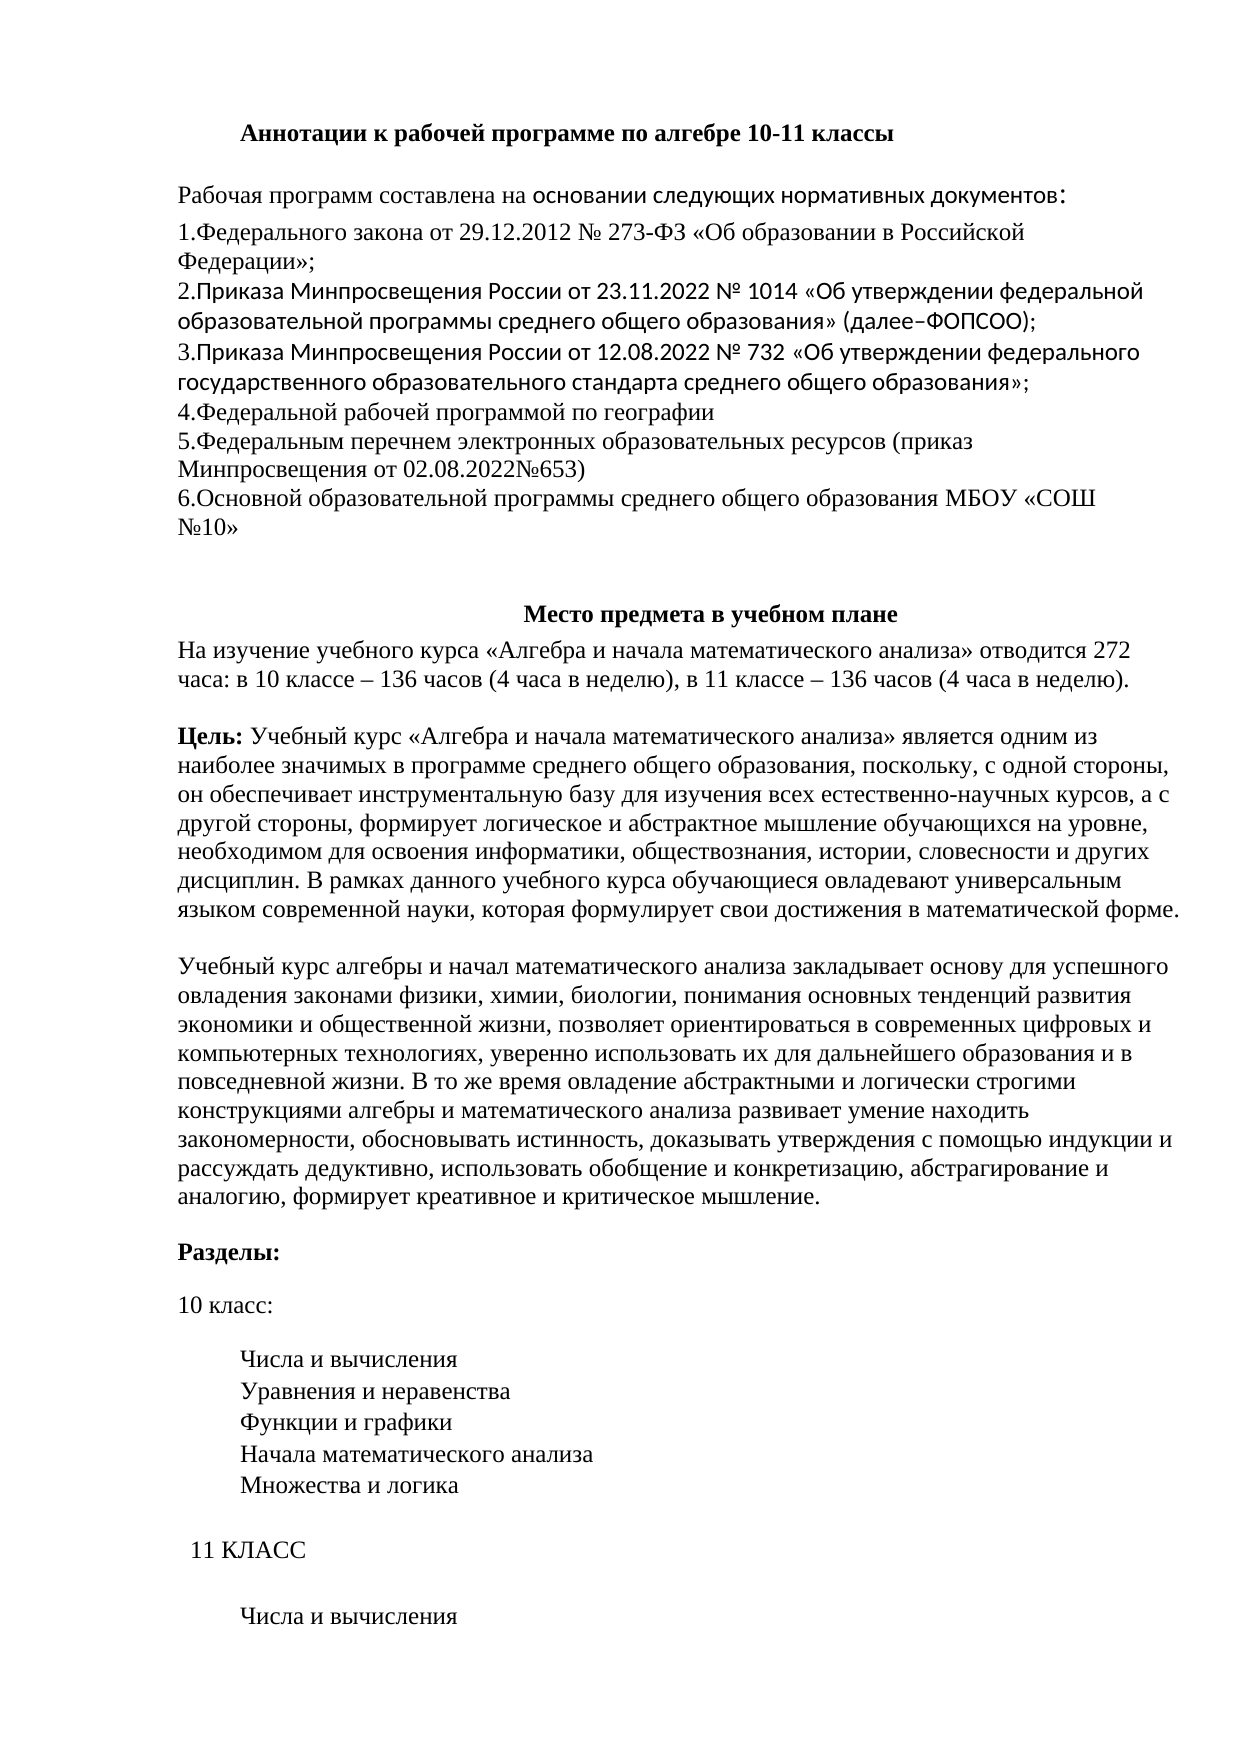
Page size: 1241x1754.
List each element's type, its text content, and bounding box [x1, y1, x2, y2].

text 10 класс: [177, 1290, 1181, 1319]
text Числа и вычисления [177, 1344, 1181, 1373]
text Числа и вычисления [177, 1601, 1181, 1629]
text Рабочая программ составлена на основании следующих нормативных документов: [177, 176, 1181, 209]
text 2.Приказа Минпросвещения России от 23.11.2022 № 1014 «Об утверждении федеральной образовательной программы среднего общего образования» (далее–ФОПСОО); [177, 275, 1162, 336]
text Функции и графики [177, 1407, 1181, 1436]
text 11 КЛАСС [190, 1536, 1181, 1564]
text 3.Приказа Минпросвещения России от 12.08.2022 № 732 «Об утверждении федерального государственного образовательного стандарта среднего общего образования»; [177, 336, 1162, 397]
text Разделы: [177, 1237, 1181, 1265]
text Множества и логика [177, 1471, 1181, 1499]
text Начала математического анализа [177, 1439, 1181, 1468]
text Цель: Учебный курс «Алгебра и начала математического анализа» является одним из наиболее значимых в программе среднего общего образования, поскольку, с одной стороны, он обеспечивает инструментальную базу для изучения всех естественно-научных курсов, а с другой стороны, формирует логическое и абстрактное мышление обучающихся на уровне, необходимом для освоения информатики, обществознания, истории, словесности и других дисциплин. В рамках данного учебного курса обучающиеся овладевают универсальным языком современной науки, которая формулирует свои достижения в математической форме. [177, 721, 1181, 923]
text Уравнения и неравенства [177, 1376, 1181, 1404]
text ‌На изучение учебного курса «Алгебра и начала математического анализа» отводится 272 часа: в 10 классе – 136 часов (4 часа в неделю), в 11 классе – 136 часов (4 часа в неделю). ‌‌ [177, 635, 1181, 693]
text Учебный курс алгебры и начал математического анализа закладывает основу для успешного овладения законами физики, химии, биологии, понимания основных тенденций развития экономики и общественной жизни, позволяет ориентироваться в современных цифровых и компьютерных технологиях, уверенно использовать их для дальнейшего образования и в повседневной жизни. В то же время овладение абстрактными и логически строгими конструкциями алгебры и математического анализа развивает умение находить закономерности, обосновывать истинность, доказывать утверждения с помощью индукции и рассуждать дедуктивно, использовать обобщение и конкретизацию, абстрагирование и аналогию, формирует креативное и критическое мышление. [177, 951, 1181, 1210]
text 5.Федеральным перечнем электронных образовательных ресурсов (приказ Минпросвещения от 02.08.2022№653) [177, 426, 1162, 483]
text 4.Федеральной рабочей программой по географии [177, 397, 1162, 426]
text 1.Федерального закона от 29.12.2012 № 273-ФЗ «Об образовании в Российской Федерации»; [177, 217, 1162, 275]
text Место предмета в учебном плане [240, 599, 1181, 627]
text Аннотации к рабочей программе по алгебре 10-11 классы [240, 118, 1181, 147]
text 6.Основной образовательной программы среднего общего образования МБОУ «СОШ №10» [177, 483, 1162, 541]
